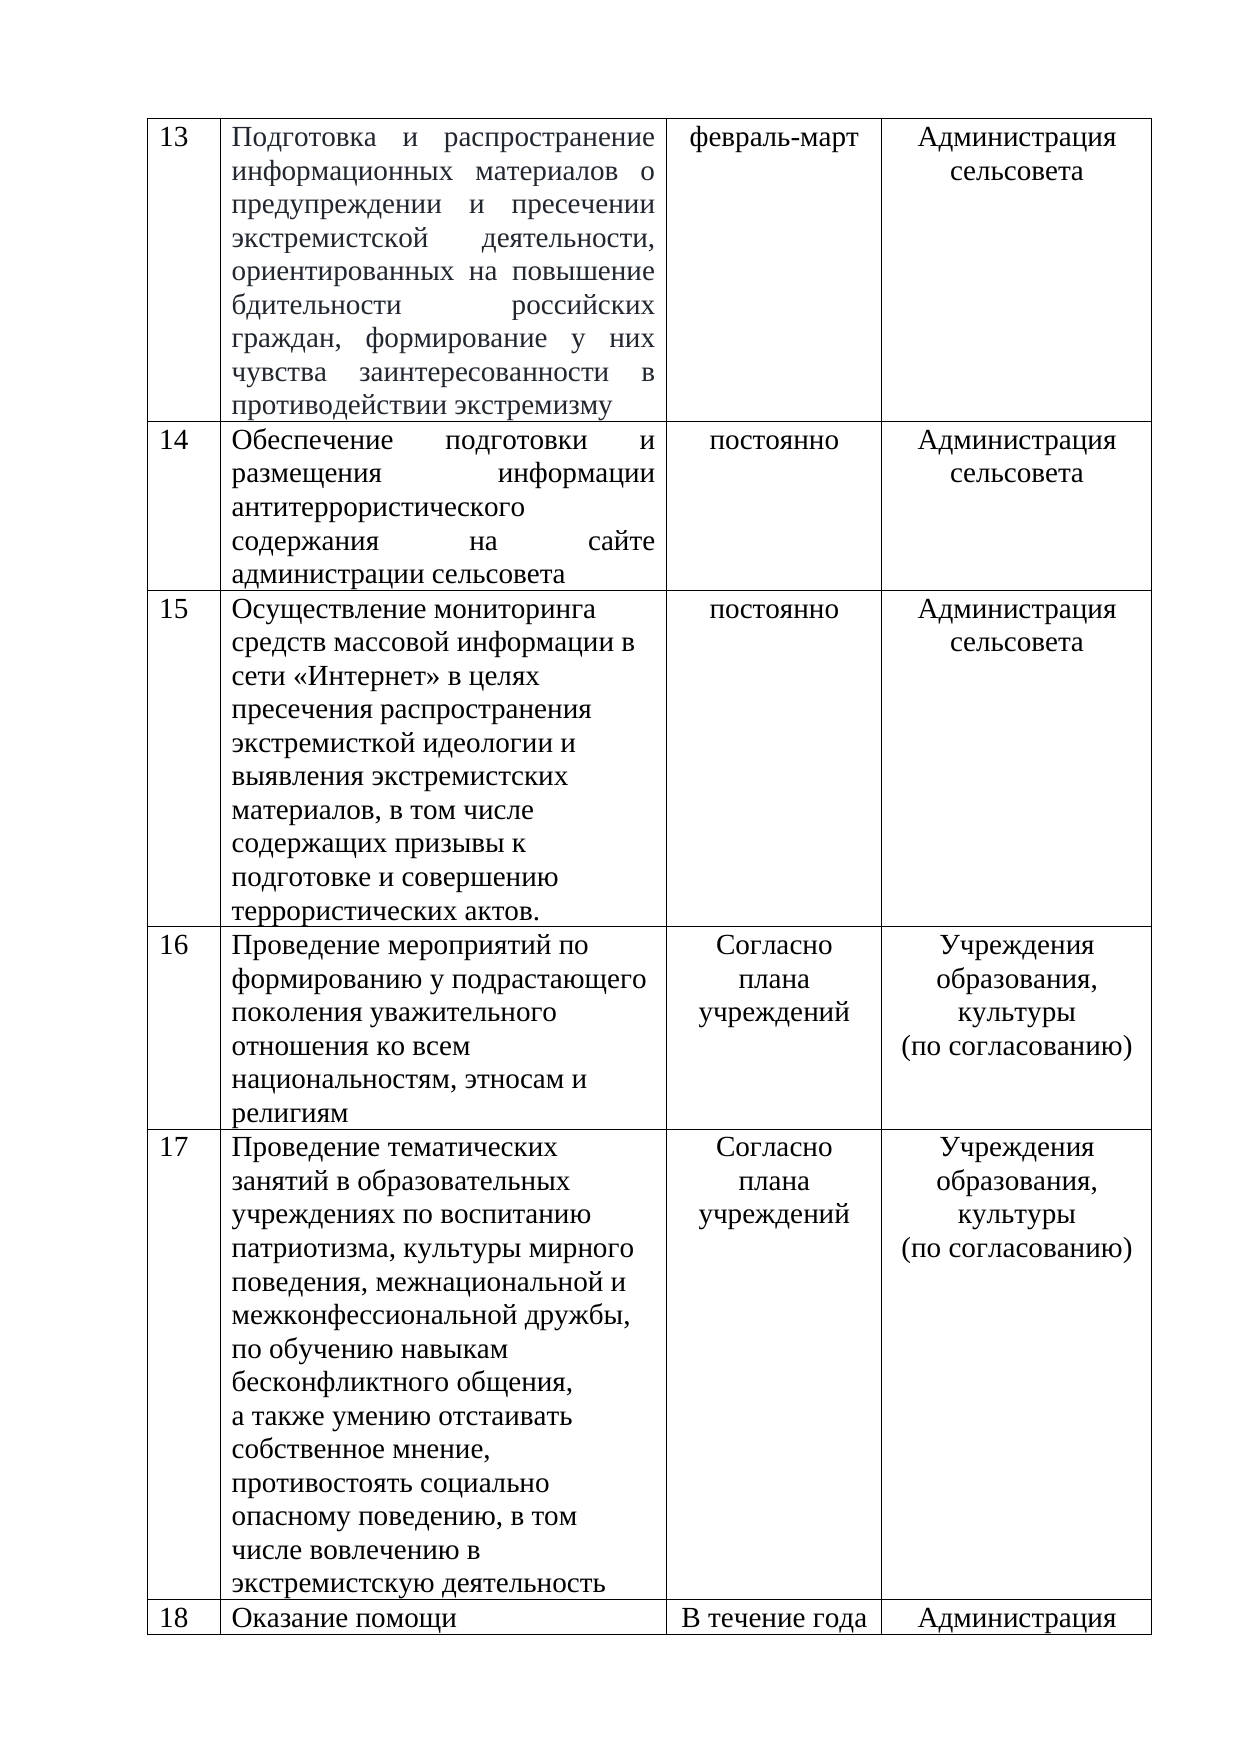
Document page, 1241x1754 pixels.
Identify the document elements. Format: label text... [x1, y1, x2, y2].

table_cell 16 [148, 927, 220, 1128]
table_cell Учреждения образования, культуры (по согласованию) [882, 1130, 1151, 1599]
table_cell Проведение тематических занятий в образовательных учреждениях по воспитанию патриотизма, культуры мирного поведения, межнациональной и межконфессиональной дружбы, по обучению навыкам бесконфликтного общения, а также умению отстаивать собственное мнение, противостоять социально опасному поведению, в том числе вовлечению в экстремистскую деятельность [221, 1130, 666, 1599]
table_cell Согласно плана учреждений [667, 927, 881, 1128]
table_cell Осуществление мониторинга средств массовой информации в сети «Интернет» в целях пресечения распространения экстремисткой идеологии и выявления экстремистских материалов, в том числе содержащих призывы к подготовке и совершению террористических актов. [221, 591, 666, 926]
table_cell Согласно плана учреждений [667, 1130, 881, 1599]
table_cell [221, 1600, 666, 1634]
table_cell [882, 119, 1151, 421]
table_cell В течение года [667, 1600, 881, 1634]
table_cell Учреждения образования, культуры (по согласованию) [882, 927, 1151, 1128]
table_cell 14 [148, 422, 220, 590]
table_cell постоянно [667, 422, 881, 590]
table_cell Обеспечение подготовки и размещения информации антитеррористического содержания на сайте администрации сельсовета [221, 422, 666, 590]
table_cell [882, 1600, 1151, 1634]
table_cell 17 [148, 1130, 220, 1599]
table_cell постоянно [667, 591, 881, 926]
table_cell Администрация сельсовета [882, 422, 1151, 590]
table_cell Администрация сельсовета [882, 591, 1151, 926]
table_cell Подготовка и распространение информационных материалов о предупреждении и пресечении экстремистской деятельности, ориентированных на повышение бдительности российских граждан, формирование у них чувства заинтересованности в противодействии экстремизму [221, 119, 666, 421]
table_cell февраль-март [667, 119, 881, 421]
table_cell 15 [148, 591, 220, 926]
table_cell 13 [148, 119, 220, 421]
table_cell Проведение мероприятий по формированию у подрастающего поколения уважительного отношения ко всем национальностям, этносам и религиям [221, 927, 666, 1128]
table_cell 18 [148, 1600, 220, 1634]
